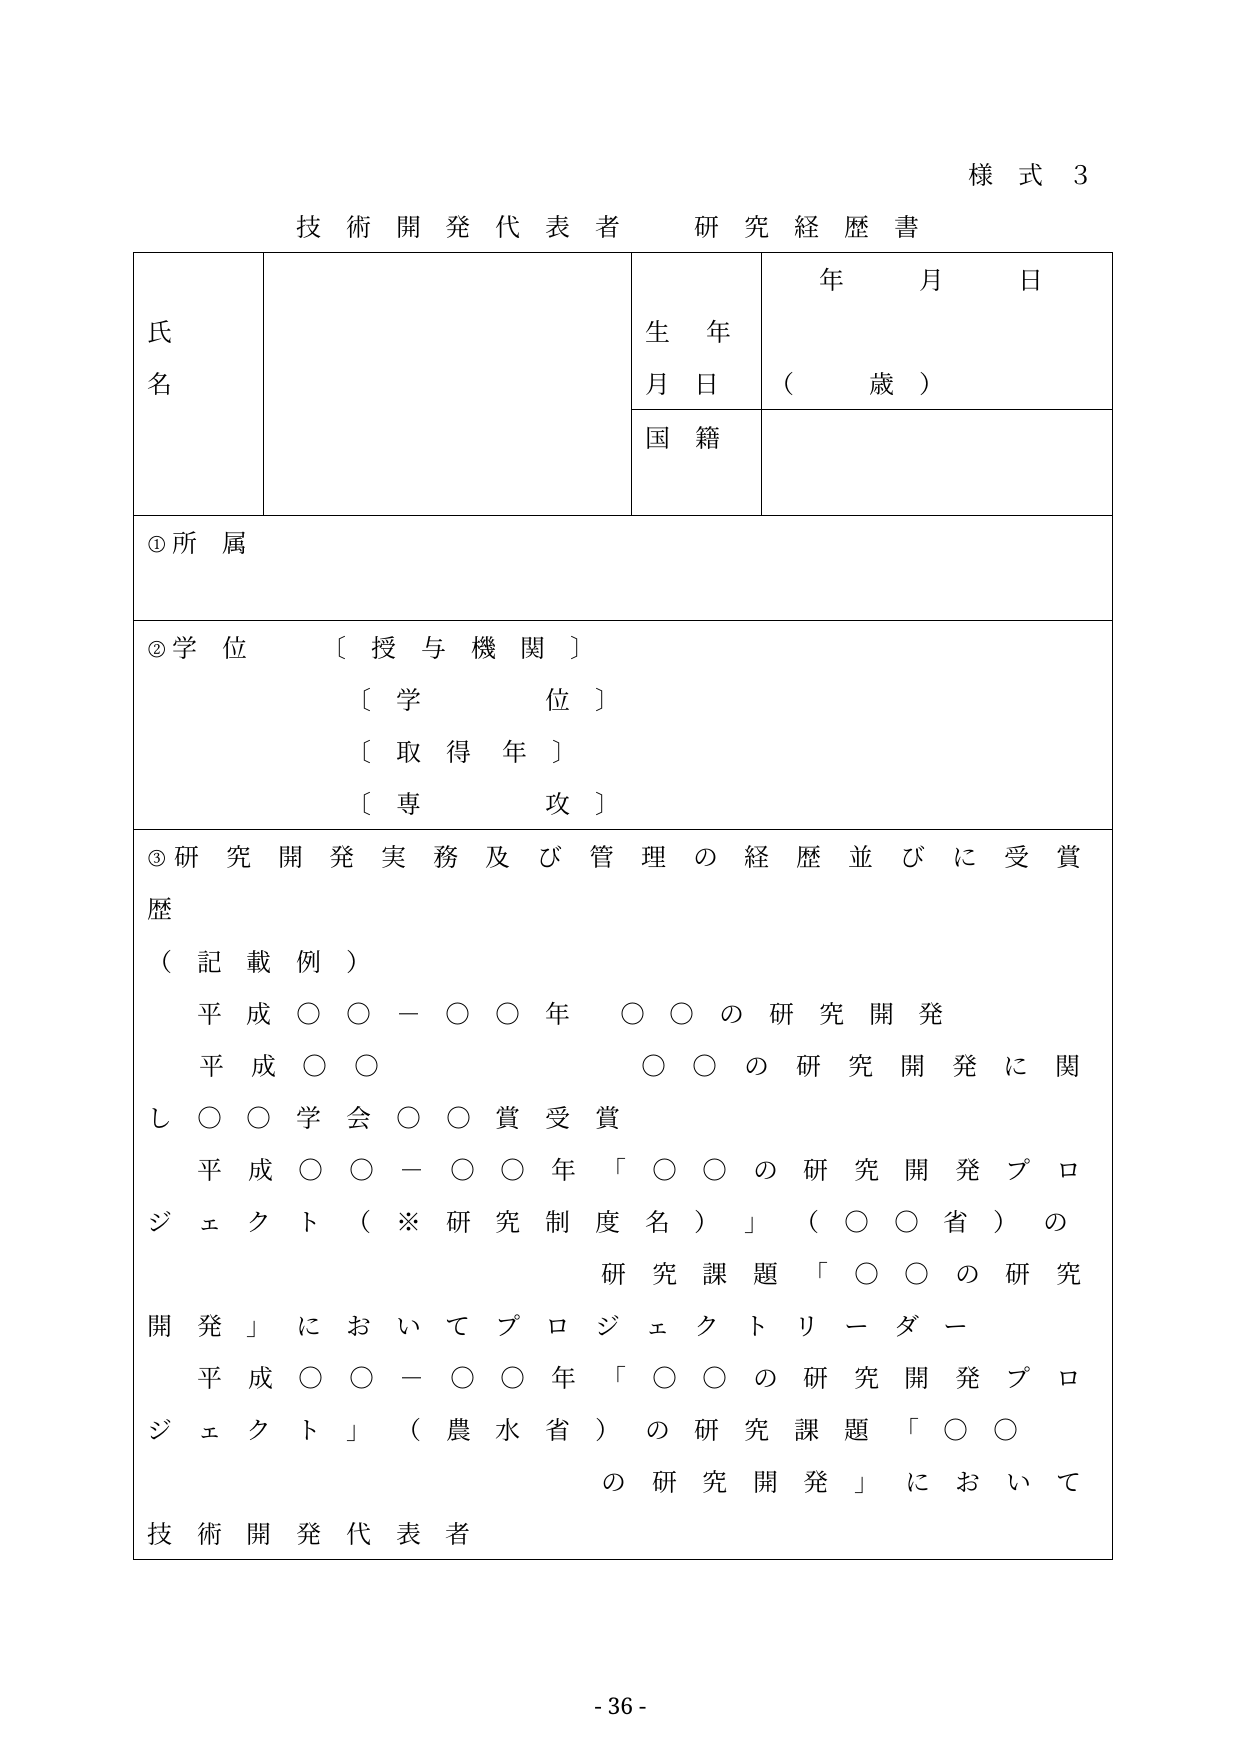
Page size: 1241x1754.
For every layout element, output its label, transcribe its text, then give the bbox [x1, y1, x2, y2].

text 技術開発代表者 研究経歴書 [122, 200, 1118, 252]
table_header 生年月日 [632, 253, 761, 409]
table_header 年 月 日 （ 歳） [762, 253, 1112, 409]
table_header [1113, 252, 1125, 1559]
table_header 氏 名 [134, 253, 263, 514]
table_cell ②学位 〔授与機関〕 〔学 位〕 〔取得年〕 〔専 攻〕 [134, 621, 1112, 829]
table_cell [762, 410, 1112, 514]
table_cell 国籍 [632, 410, 761, 514]
table_cell ①所属 [134, 516, 1112, 620]
table_header [264, 253, 631, 514]
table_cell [134, 830, 1112, 1559]
text 様式３ [122, 148, 1118, 200]
